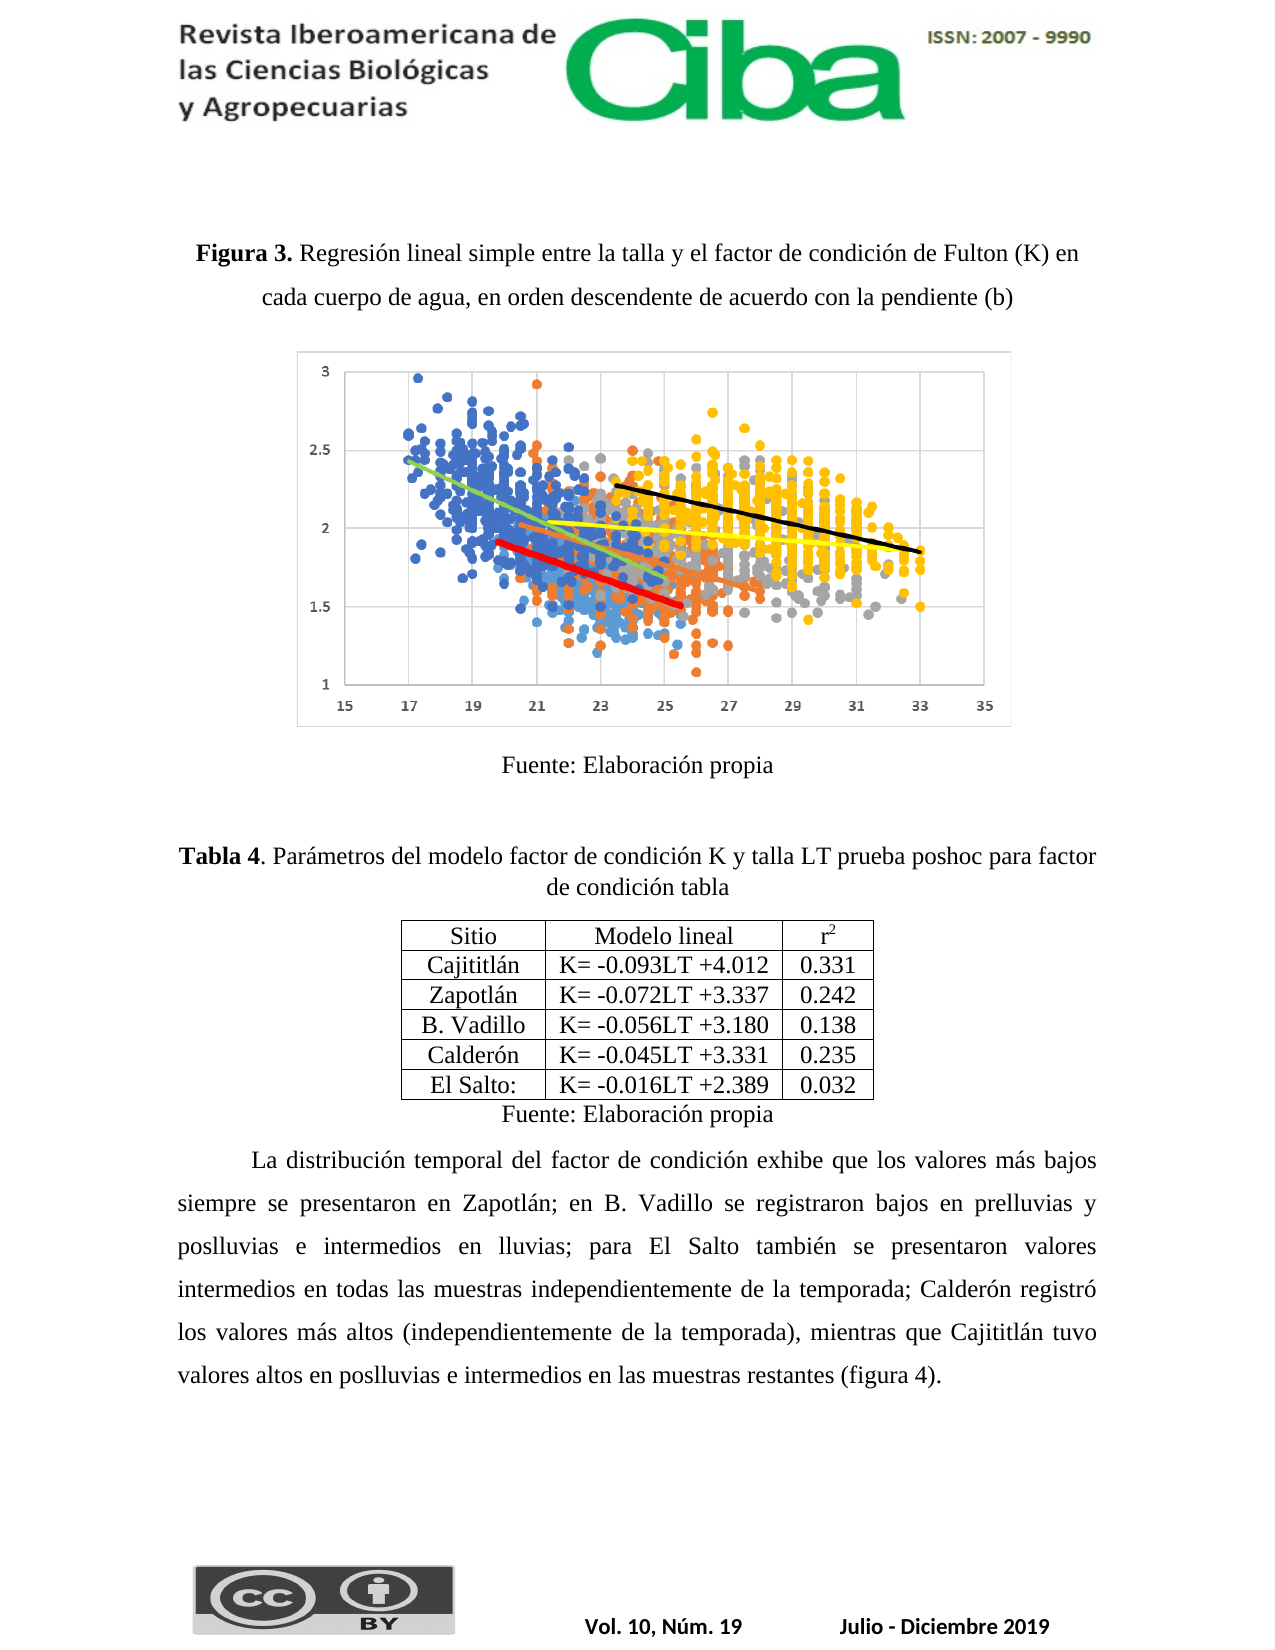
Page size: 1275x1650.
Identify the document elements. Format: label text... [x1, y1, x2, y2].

table_cell K= -0.072LT +3.337 [546, 980, 782, 1009]
table_cell El Salto: [402, 1070, 545, 1098]
picture [296, 351, 1012, 727]
table_cell 0.032 [783, 1070, 873, 1098]
table_cell K= -0.016LT +2.389 [546, 1070, 782, 1098]
table_cell 0.138 [783, 1010, 873, 1039]
table_cell K= -0.045LT +3.331 [546, 1040, 782, 1069]
table_cell 0.331 [783, 951, 873, 979]
text Fuente: Elaboración propia [177, 750, 1098, 779]
table_cell Cajititlán [402, 951, 545, 979]
table_cell 0.235 [783, 1040, 873, 1069]
picture [192, 1565, 456, 1635]
table_cell K= -0.093LT +4.012 [546, 951, 782, 979]
picture [177, 14, 1098, 126]
table_header Sitio [402, 921, 545, 949]
table_cell K= -0.056LT +3.180 [546, 1010, 782, 1039]
table_cell 0.242 [783, 980, 873, 1009]
table_cell Zapotlán [402, 980, 545, 1009]
text Fuente: Elaboración propia [177, 1099, 1098, 1128]
table_cell B. Vadillo [402, 1010, 545, 1039]
table_cell Calderón [402, 1040, 545, 1069]
text Figura 3. Regresión lineal simple entre la talla y el factor de condición de Fulton (K) en cada cuerpo de agua, en orden descendente de acuerdo con la pendiente (b) [177, 238, 1098, 310]
text Tabla 4. Parámetros del modelo factor de condición K y talla LT prueba poshoc para factor de condición tabla [177, 841, 1098, 901]
table_header Modelo lineal [546, 921, 782, 949]
table_header r2 [783, 921, 873, 949]
text La distribución temporal del factor de condición exhibe que los valores más bajos siempre se presentaron en Zapotlán; en B. Vadillo se registraron bajos en prelluvias y poslluvias e intermedios en lluvias; para El Salto también se presentaron valores intermedios en todas las muestras independientemente de la temporada; Calderón registró los valores más altos (independientemente de la temporada), mientras que Cajititlán tuvo valores altos en poslluvias e intermedios en las muestras restantes (figura 4). [177, 1145, 1098, 1389]
